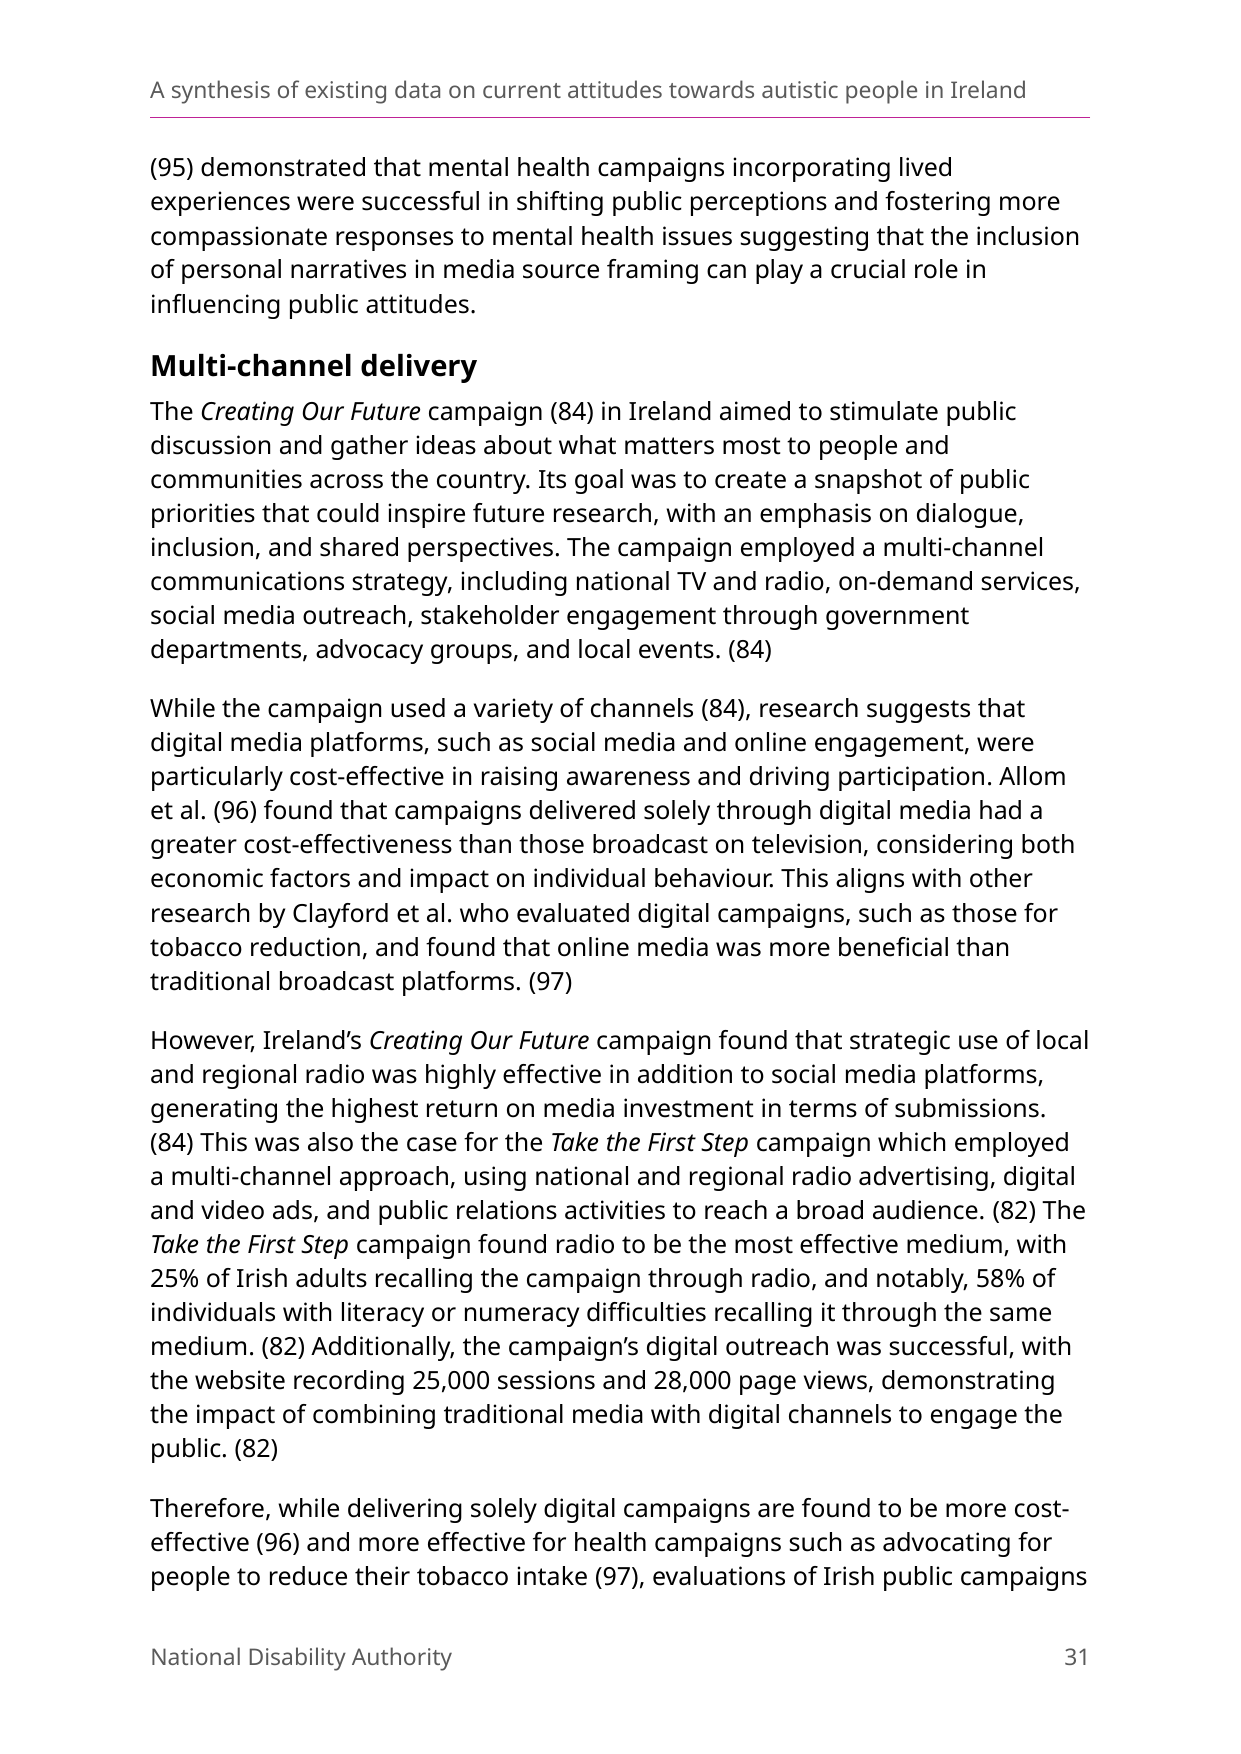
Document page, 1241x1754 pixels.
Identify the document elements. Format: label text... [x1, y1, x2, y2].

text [150, 1490, 1090, 1592]
text However, Ireland’s Creating Our Future campaign found that strategic use of local and regional radio was highly effective in addition to social media platforms, generating the highest return on media investment in terms of submissions. (84) This was also the case for the Take the First Step campaign which employed a multi-channel approach, using national and regional radio advertising, digital and video ads, and public relations activities to reach a broad audience. (82) The Take the First Step campaign found radio to be the most effective medium, with 25% of Irish adults recalling the campaign through radio, and notably, 58% of individuals with literacy or numeracy difficulties recalling it through the same medium. (82) Additionally, the campaign’s digital outreach was successful, with the website recording 25,000 sessions and 28,000 page views, demonstrating the impact of combining traditional media with digital channels to engage the public. (82) [150, 1022, 1090, 1465]
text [150, 150, 1090, 320]
subtitle Multi-channel delivery [150, 345, 1090, 385]
text The Creating Our Future campaign (84) in Ireland aimed to stimulate public discussion and gather ideas about what matters most to people and communities across the country. Its goal was to create a snapshot of public priorities that could inspire future research, with an emphasis on dialogue, inclusion, and shared perspectives. The campaign employed a multi-channel communications strategy, including national TV and radio, on-demand services, social media outreach, stakeholder engagement through government departments, advocacy groups, and local events. (84) [150, 393, 1090, 666]
text While the campaign used a variety of channels (84), research suggests that digital media platforms, such as social media and online engagement, were particularly cost-effective in raising awareness and driving participation. Allom et al. (96) found that campaigns delivered solely through digital media had a greater cost-effectiveness than those broadcast on television, considering both economic factors and impact on individual behaviour. This aligns with other research by Clayford et al. who evaluated digital campaigns, such as those for tobacco reduction, and found that online media was more beneficial than traditional broadcast platforms. (97) [150, 691, 1090, 997]
